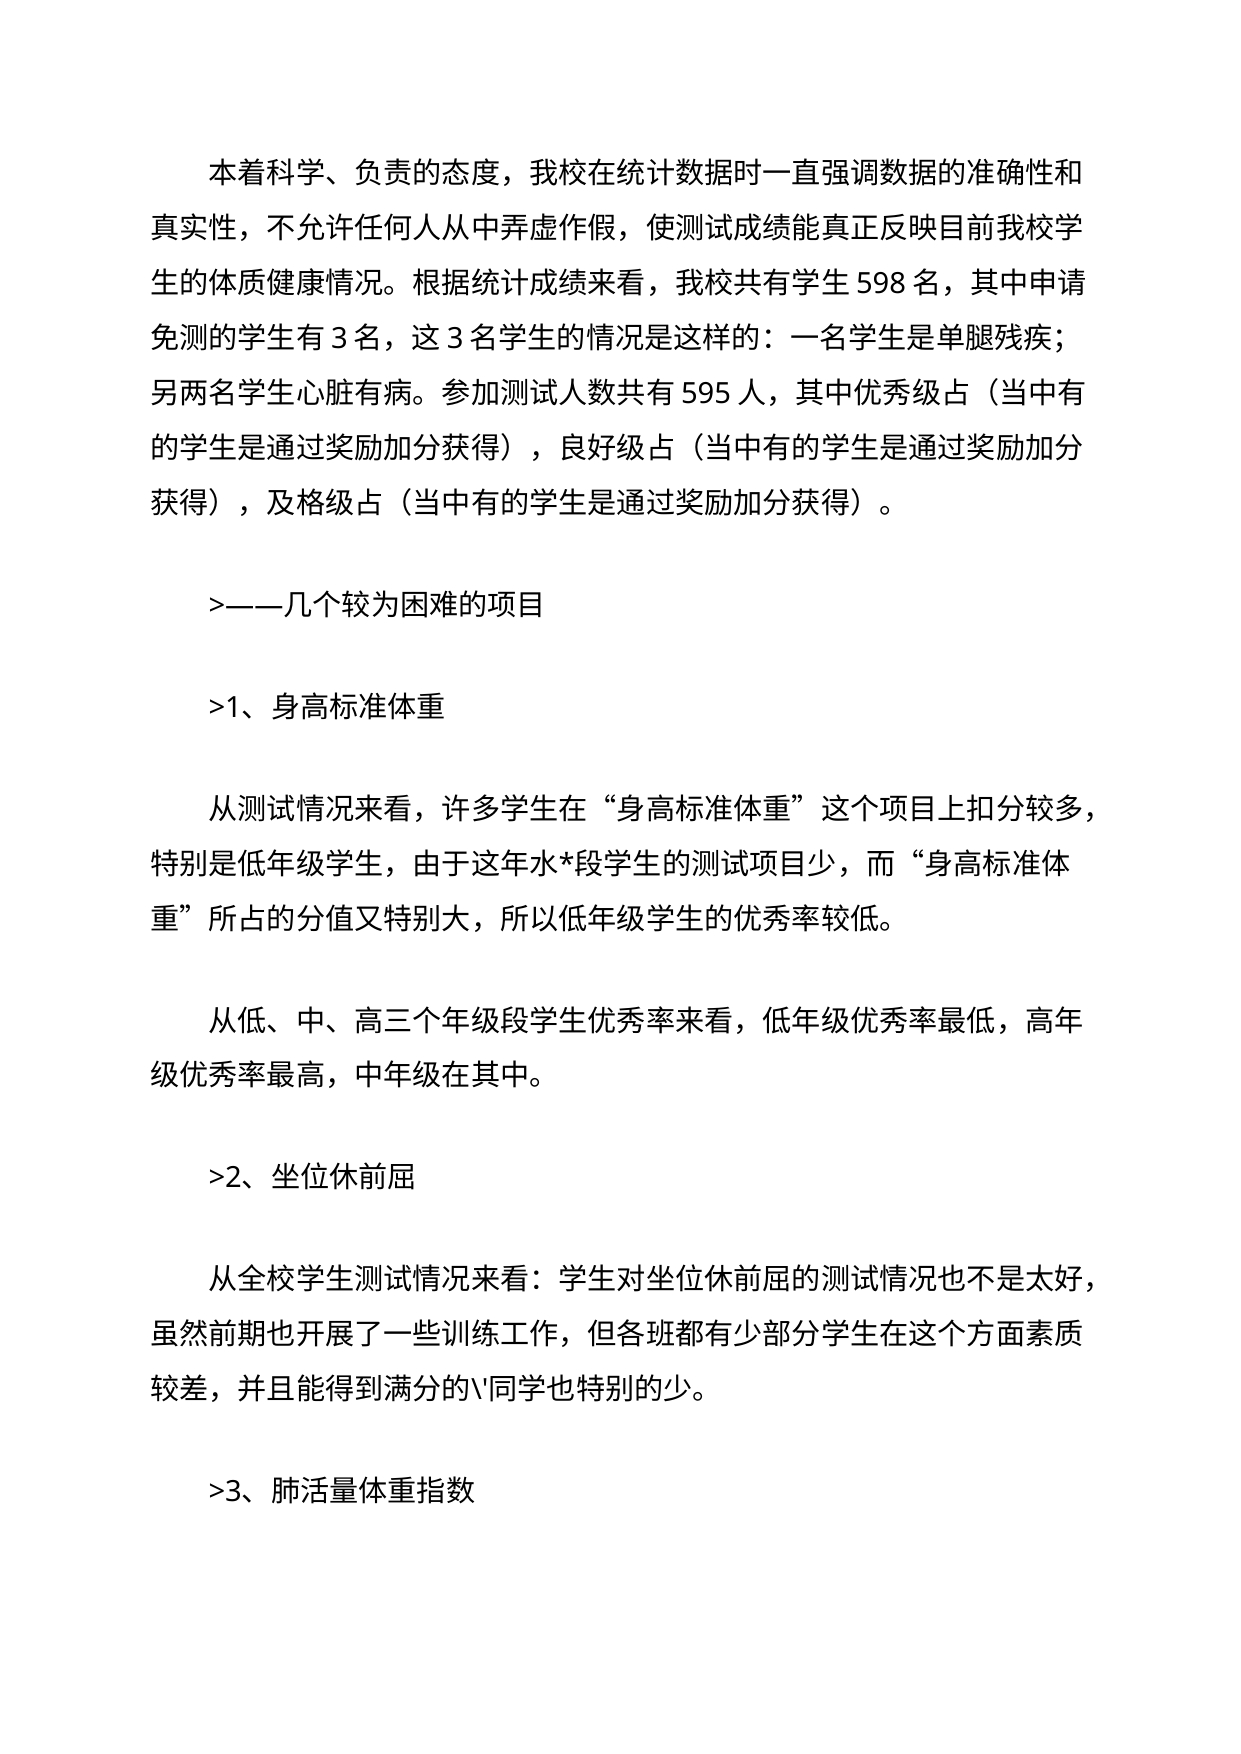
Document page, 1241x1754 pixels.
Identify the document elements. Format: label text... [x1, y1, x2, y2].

text >——几个较为困难的项目 [150, 581, 1090, 624]
text 从测试情况来看，许多学生在“身高标准体重”这个项目上扣分较多，特别是低年级学生，由于这年水*段学生的测试项目少，而“身高标准体重”所占的分值又特别大，所以低年级学生的优秀率较低。 [150, 785, 1090, 938]
text >2、坐位休前屈 [150, 1154, 1090, 1196]
text 本着科学、负责的态度，我校在统计数据时一直强调数据的准确性和真实性，不允许任何人从中弄虚作假，使测试成绩能真正反映目前我校学生的体质健康情况。根据统计成绩来看，我校共有学生598名，其中申请免测的学生有3名，这3名学生的情况是这样的：一名学生是单腿残疾；另两名学生心脏有病。参加测试人数共有595人，其中优秀级占（当中有的学生是通过奖励加分获得），良好级占（当中有的学生是通过奖励加分获得），及格级占（当中有的学生是通过奖励加分获得）。 [150, 150, 1090, 522]
text 从低、中、高三个年级段学生优秀率来看，低年级优秀率最低，高年级优秀率最高，中年级在其中。 [150, 997, 1090, 1094]
text >3、肺活量体重指数 [150, 1467, 1090, 1510]
text >1、身高标准体重 [150, 683, 1090, 726]
text 从全校学生测试情况来看：学生对坐位休前屈的测试情况也不是太好，虽然前期也开展了一些训练工作，但各班都有少部分学生在这个方面素质较差，并且能得到满分的\'同学也特别的少。 [150, 1256, 1090, 1408]
